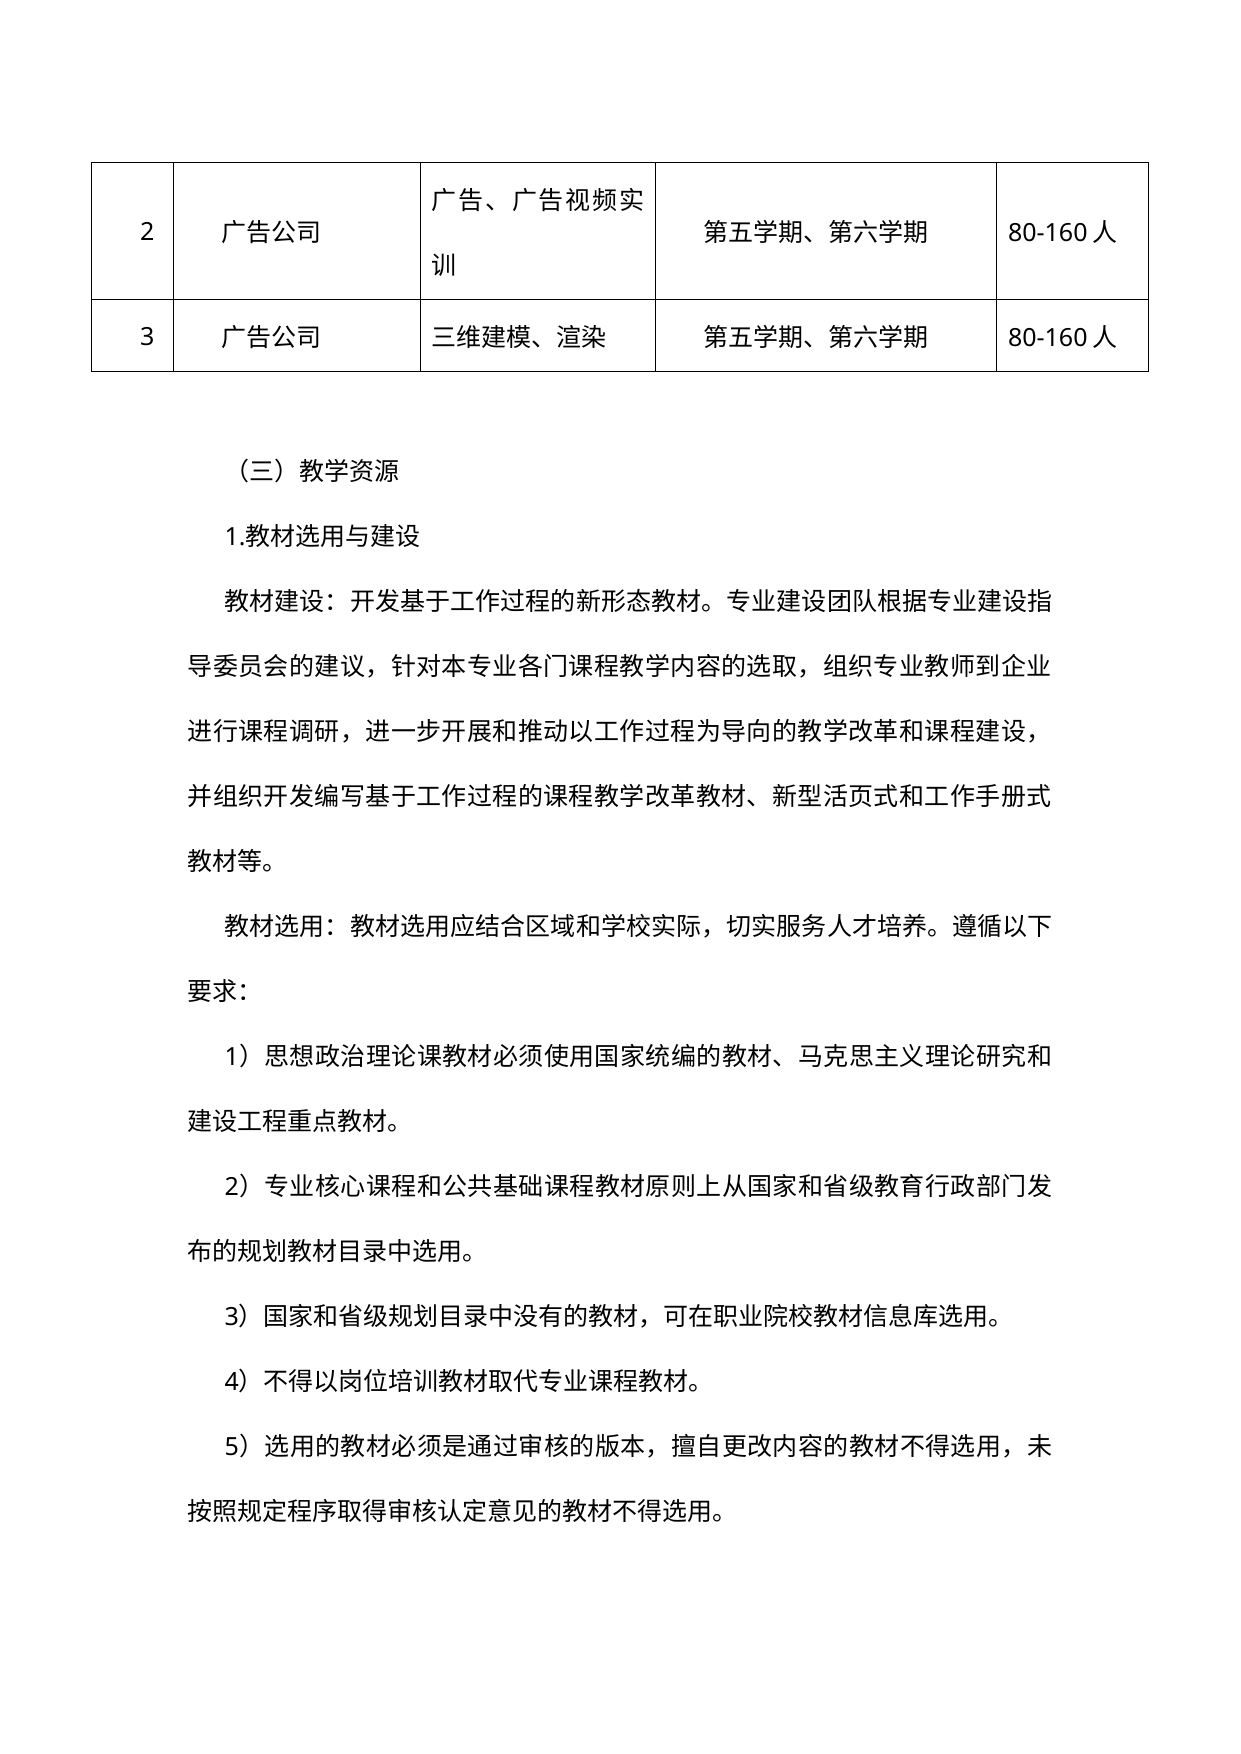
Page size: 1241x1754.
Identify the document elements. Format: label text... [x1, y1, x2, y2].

table_cell 第五学期、第六学期 [656, 163, 996, 299]
table_cell 80-160人 [997, 300, 1148, 371]
table_cell 广告、广告视频实训 [421, 163, 655, 299]
text 教材建设：开发基于工作过程的新形态教材。专业建设团队根据专业建设指导委员会的建议，针对本专业各门课程教学内容的选取，组织专业教师到企业进行课程调研，进一步开展和推动以工作过程为导向的教学改革和课程建设，并组织开发编写基于工作过程的课程教学改革教材、新型活页式和工作手册式教材等。 [187, 567, 1053, 892]
text 1.教材选用与建设 [187, 502, 1053, 567]
table_cell 80-160人 [997, 163, 1148, 299]
table_cell 2 [92, 163, 173, 299]
text 5）选用的教材必须是通过审核的版本，擅自更改内容的教材不得选用，未按照规定程序取得审核认定意见的教材不得选用。 [187, 1412, 1053, 1542]
table_cell 3 [92, 300, 173, 371]
table_cell 广告公司 [174, 300, 420, 371]
text 3）国家和省级规划目录中没有的教材，可在职业院校教材信息库选用。 [187, 1282, 1053, 1347]
text 1）思想政治理论课教材必须使用国家统编的教材、马克思主义理论研究和建设工程重点教材。 [187, 1022, 1053, 1152]
table_cell 广告公司 [174, 163, 420, 299]
text 教材选用：教材选用应结合区域和学校实际，切实服务人才培养。遵循以下要求： [187, 892, 1053, 1022]
table_cell 第五学期、第六学期 [656, 300, 996, 371]
table_cell 三维建模、渲染 [421, 300, 655, 371]
text 4）不得以岗位培训教材取代专业课程教材。 [187, 1347, 1053, 1412]
text （三）教学资源 [187, 437, 1053, 502]
text 2）专业核心课程和公共基础课程教材原则上从国家和省级教育行政部门发布的规划教材目录中选用。 [187, 1152, 1053, 1282]
